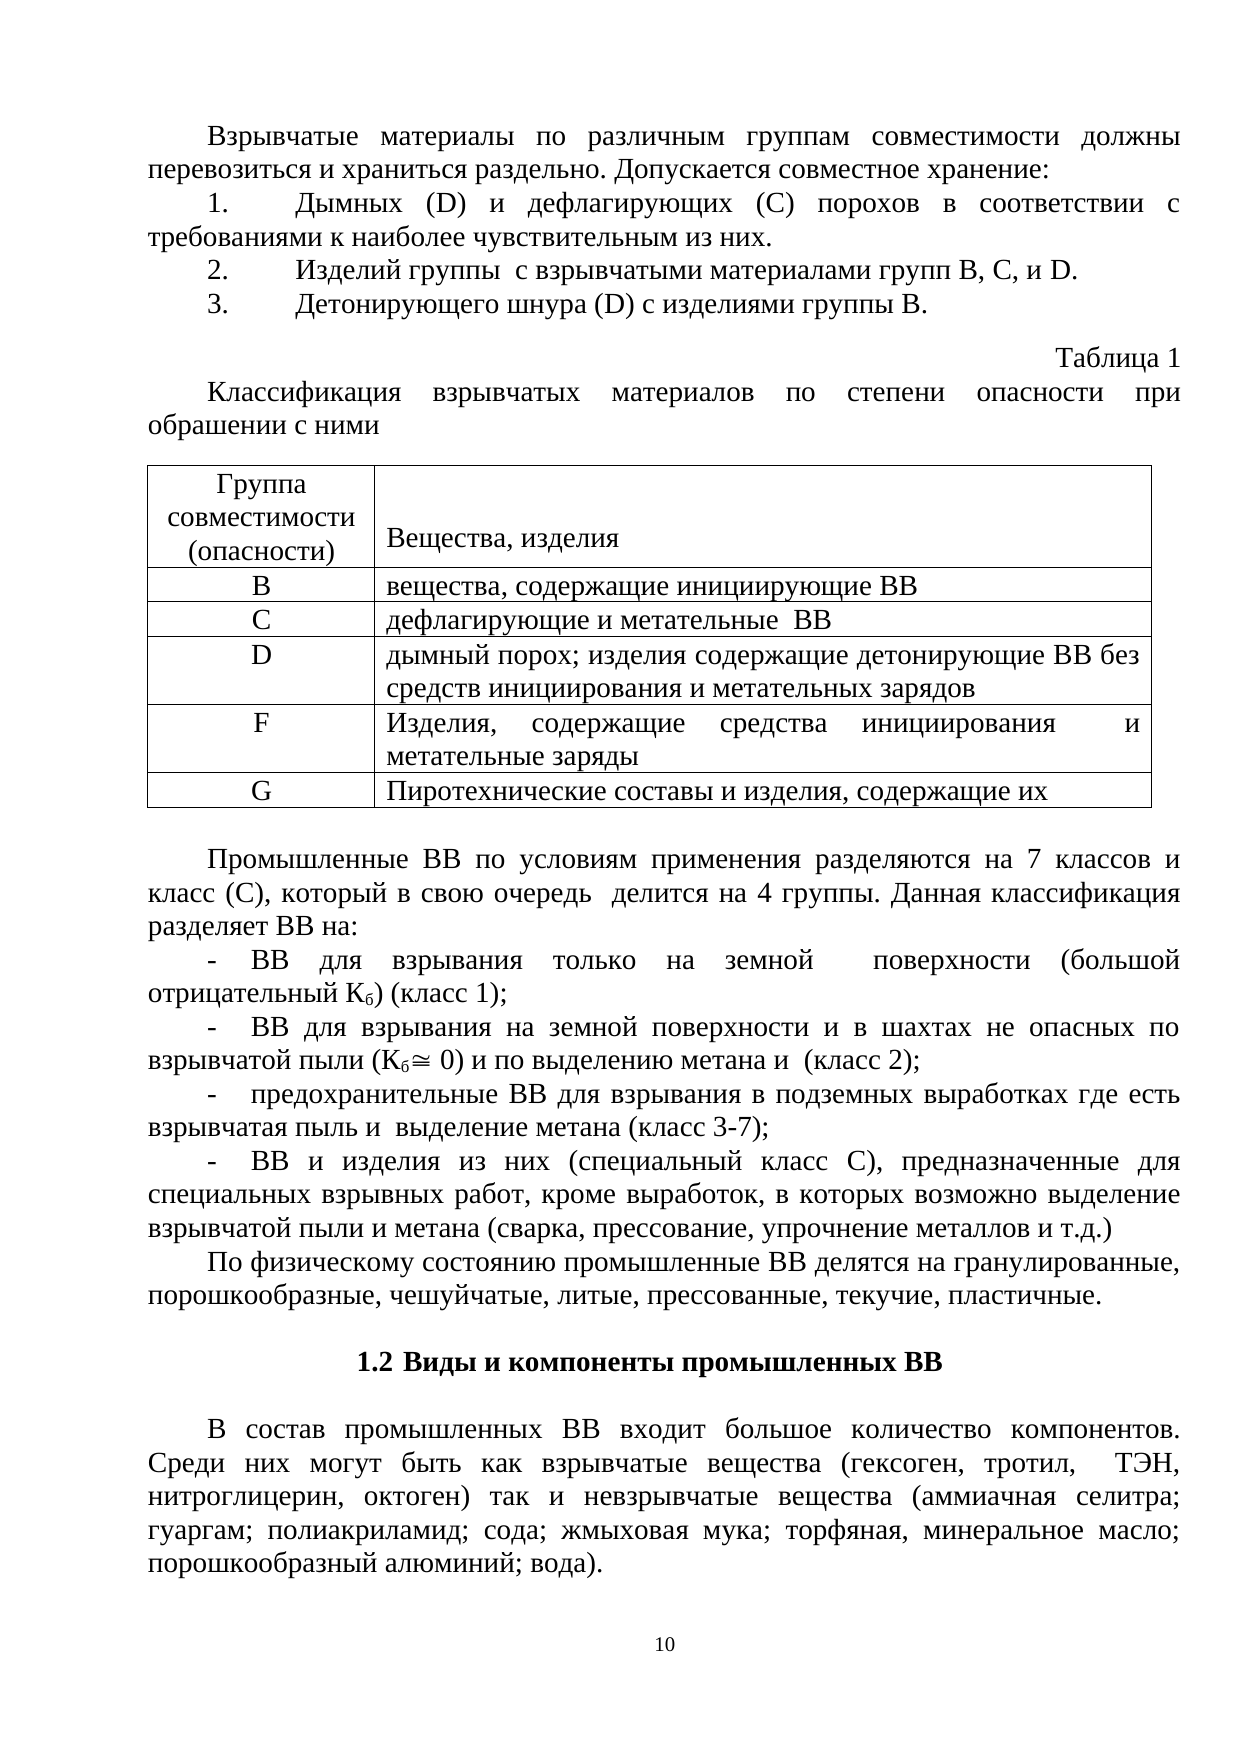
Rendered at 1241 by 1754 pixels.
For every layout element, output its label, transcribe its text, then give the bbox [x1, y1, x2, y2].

subtitle Классификация взрывчатых материалов по степени опасности при обрашении с ними [148, 374, 1181, 441]
table_cell F [148, 705, 374, 772]
subtitle Таблица 1 [148, 340, 1181, 374]
table_header Вещества, изделия [375, 466, 1151, 567]
table_cell С [148, 602, 374, 636]
table_cell Пиротехнические составы и изделия, содержащие их [375, 773, 1151, 807]
text Промышленные ВВ по условиям применения разделяются на 7 классов и класс (С), который в свою очередь делится на 4 группы. Данная классификация разделяет ВВ на: [148, 841, 1181, 942]
text По физическому состоянию промышленные ВВ делятся на гранулированные, порошкообразные, чешуйчатые, литые, прессованные, текучие, пластичные. [148, 1244, 1181, 1311]
table_header Группа совместимости (опасности) [148, 466, 374, 567]
table_cell вещества, содержащие инициирующие ВВ [375, 568, 1151, 601]
list ВВ и изделия из них (специальный класс С), предназначенные для специальных взрывных работ, кроме выработок, в которых возможно выделение взрывчатой пыли и метана (сварка, прессование, упрочнение металлов и т.д.) [148, 1143, 1181, 1244]
text Взрывчатые материалы по различным группам совместимости должны перевозиться и храниться раздельно. Допускается совместное хранение: [148, 118, 1181, 185]
table_cell дымный порох; изделия содержащие детонирующие ВВ без средств инициирования и метательных зарядов [375, 637, 1151, 704]
list предохранительные ВВ для взрывания в подземных выработках где есть взрывчатая пыль и выделение метана (класс 3-7); [148, 1076, 1181, 1143]
table_cell В [148, 568, 374, 601]
table_cell G [148, 773, 374, 807]
text В состав промышленных ВВ входит большое количество компонентов. Среди них могут быть как взрывчатые вещества (гексоген, тротил, ТЭН, нитроглицерин, октоген) так и невзрывчатые вещества (аммиачная селитра; гуаргам; полиакриламид; сода; жмыховая мука; торфяная, минеральное масло; порошкообразный алюминий; вода). [148, 1411, 1181, 1579]
table_cell D [148, 637, 374, 704]
table_cell дефлагирующие и метательные ВВ [375, 602, 1151, 636]
list Дымных (D) и дефлагирующих (С) порохов в соответствии с требованиями к наиболее чувствительным из них. [148, 185, 1181, 252]
list Изделий группы с взрывчатыми материалами групп В, С, и D. [148, 252, 1181, 286]
table_cell Изделия, содержащие средства инициирования и метательные заряды [375, 705, 1151, 772]
list Виды и компоненты промышленных ВВ [118, 1344, 1181, 1378]
list Детонирующего шнура (D) с изделиями группы В. [148, 286, 1181, 319]
list ВВ для взрывания на земной поверхности и в шахтах не опасных по взрывчатой пыли (Кб 0) и по выделению метана и (класс 2); [148, 1009, 1181, 1076]
list ВВ для взрывания только на земной поверхности (большой отрицательный Кб) (класс 1); [148, 942, 1181, 1009]
